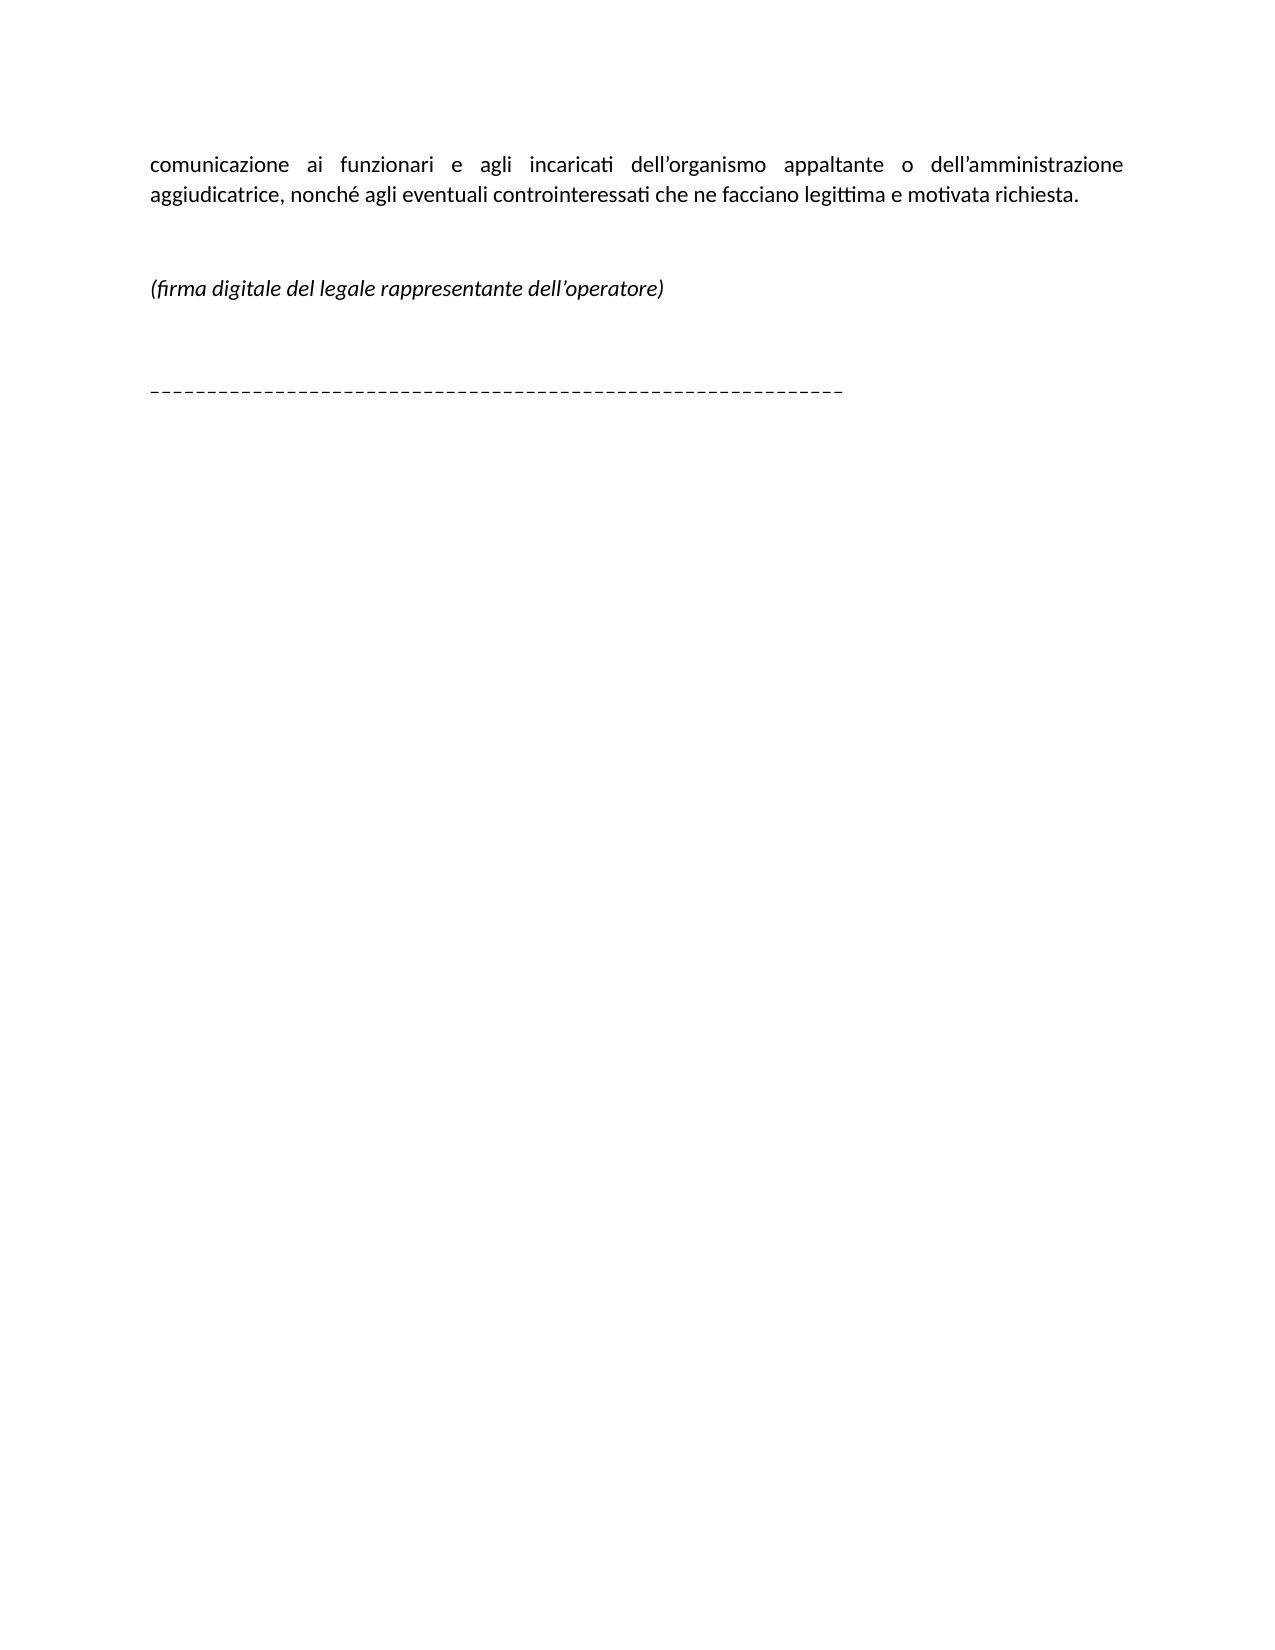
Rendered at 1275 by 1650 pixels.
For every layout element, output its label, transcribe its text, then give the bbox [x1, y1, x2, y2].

text (firma digitale del legale rappresentante dell’operatore) [150, 274, 1125, 302]
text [150, 150, 1125, 208]
text _____________________________________________________________ [150, 368, 1125, 396]
